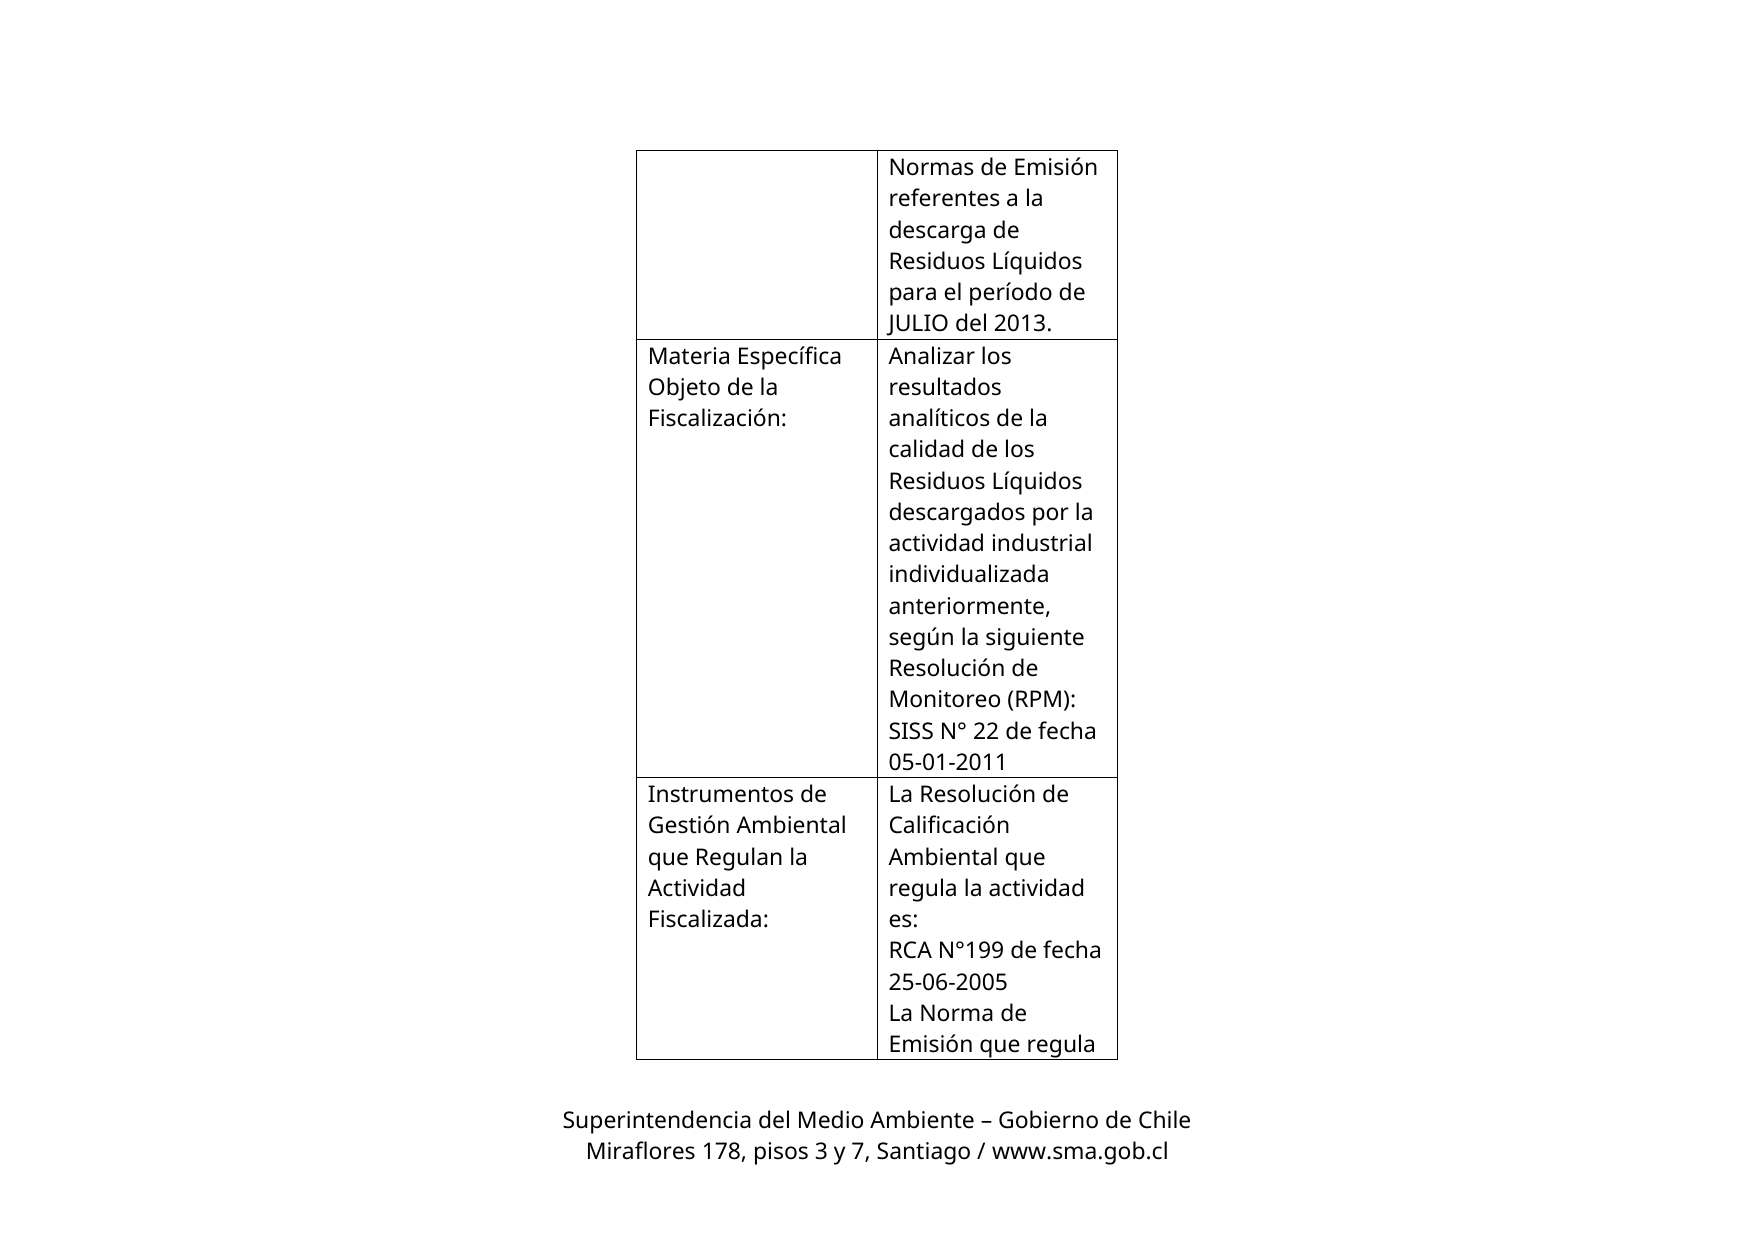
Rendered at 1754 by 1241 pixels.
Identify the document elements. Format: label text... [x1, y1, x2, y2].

table_cell Materia Específica Objeto de la Fiscalización: [637, 340, 877, 777]
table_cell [878, 778, 1117, 1059]
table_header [637, 151, 877, 338]
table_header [878, 151, 1117, 338]
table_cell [637, 778, 877, 1059]
table_cell Analizar los resultados analíticos de la calidad de los Residuos Líquidos descargados por la actividad industrial individualizada anteriormente, según la siguiente Resolución de Monitoreo (RPM): SISS N° 22 de fecha 05-01-2011 [878, 340, 1117, 777]
